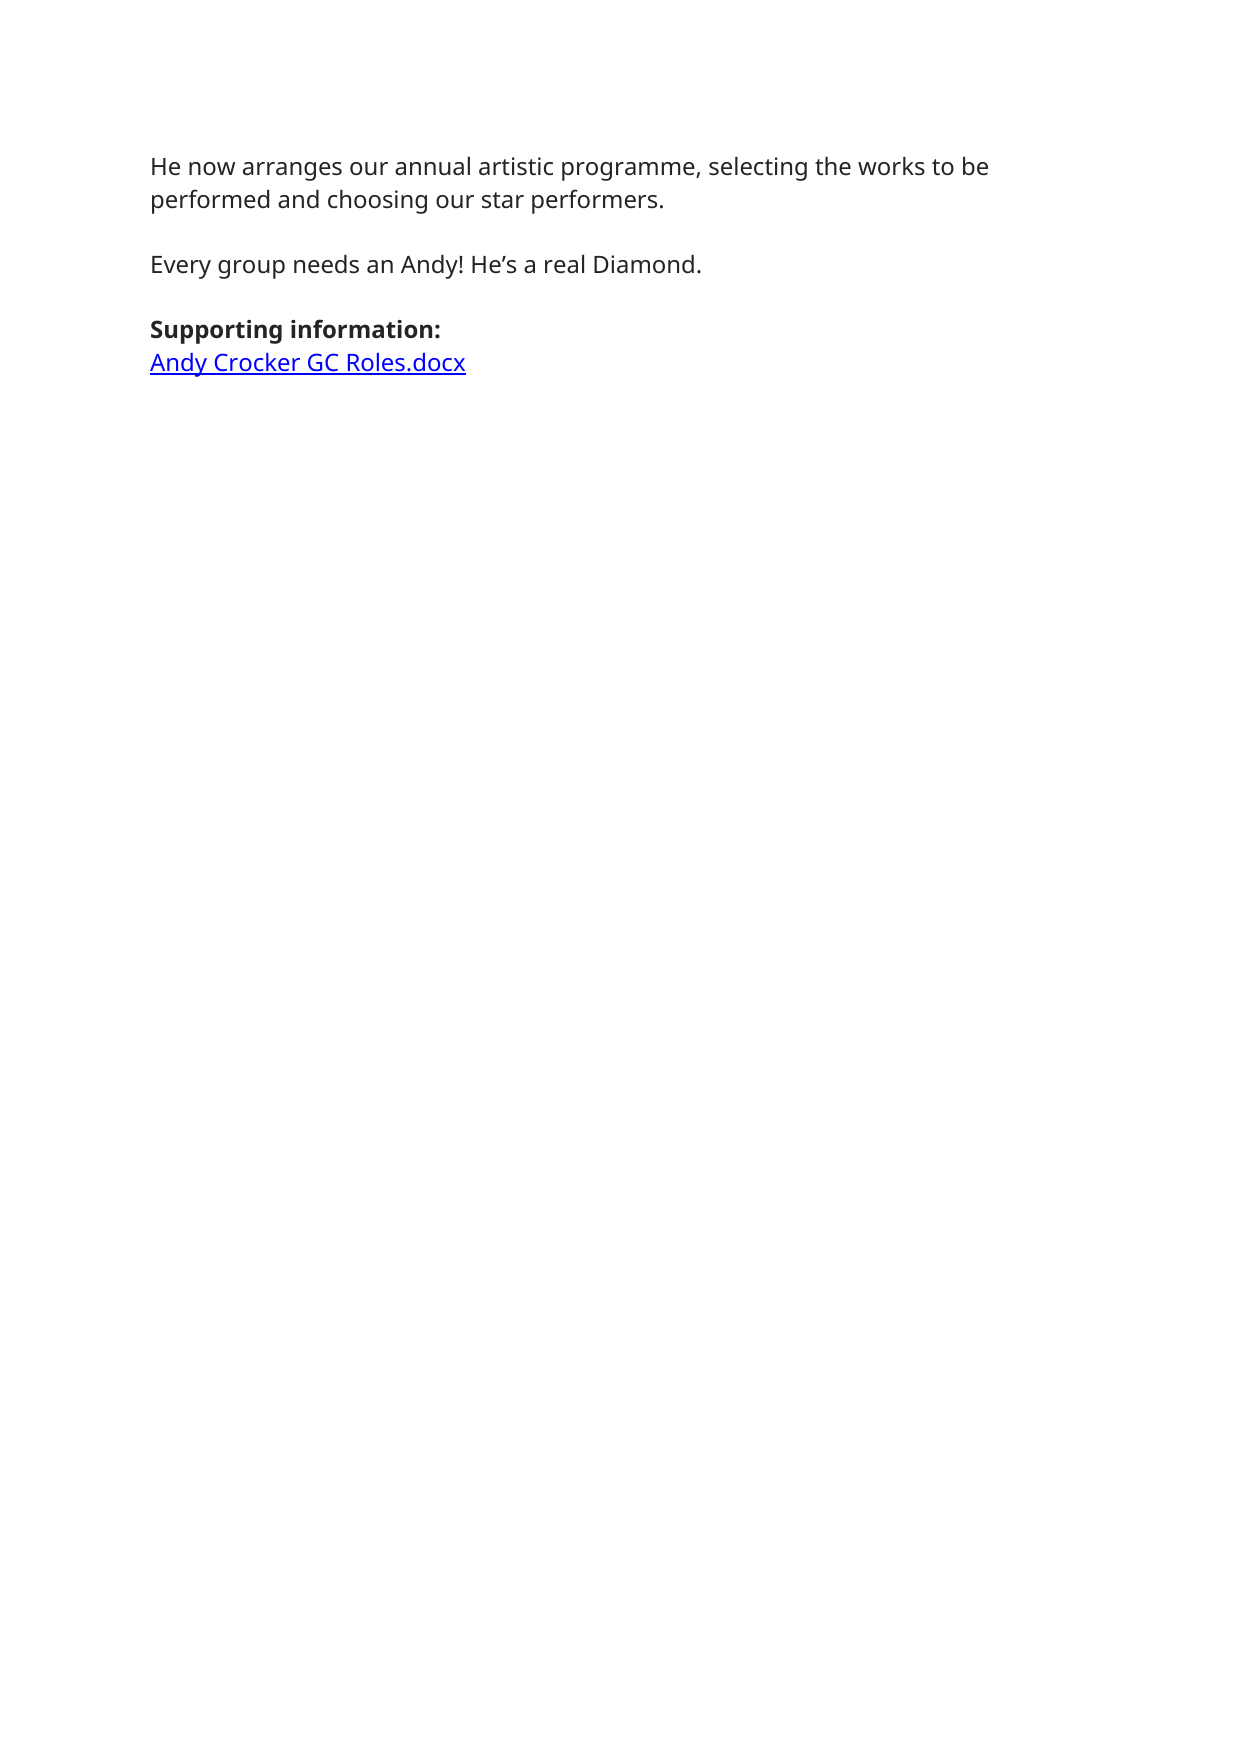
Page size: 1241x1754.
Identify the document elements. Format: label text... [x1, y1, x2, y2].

text Andy Crocker GC Roles.docx [150, 346, 1090, 378]
text Every group needs an Andy! He’s a real Diamond. [150, 215, 1090, 280]
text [150, 150, 1090, 215]
text Supporting information: [150, 313, 1090, 346]
